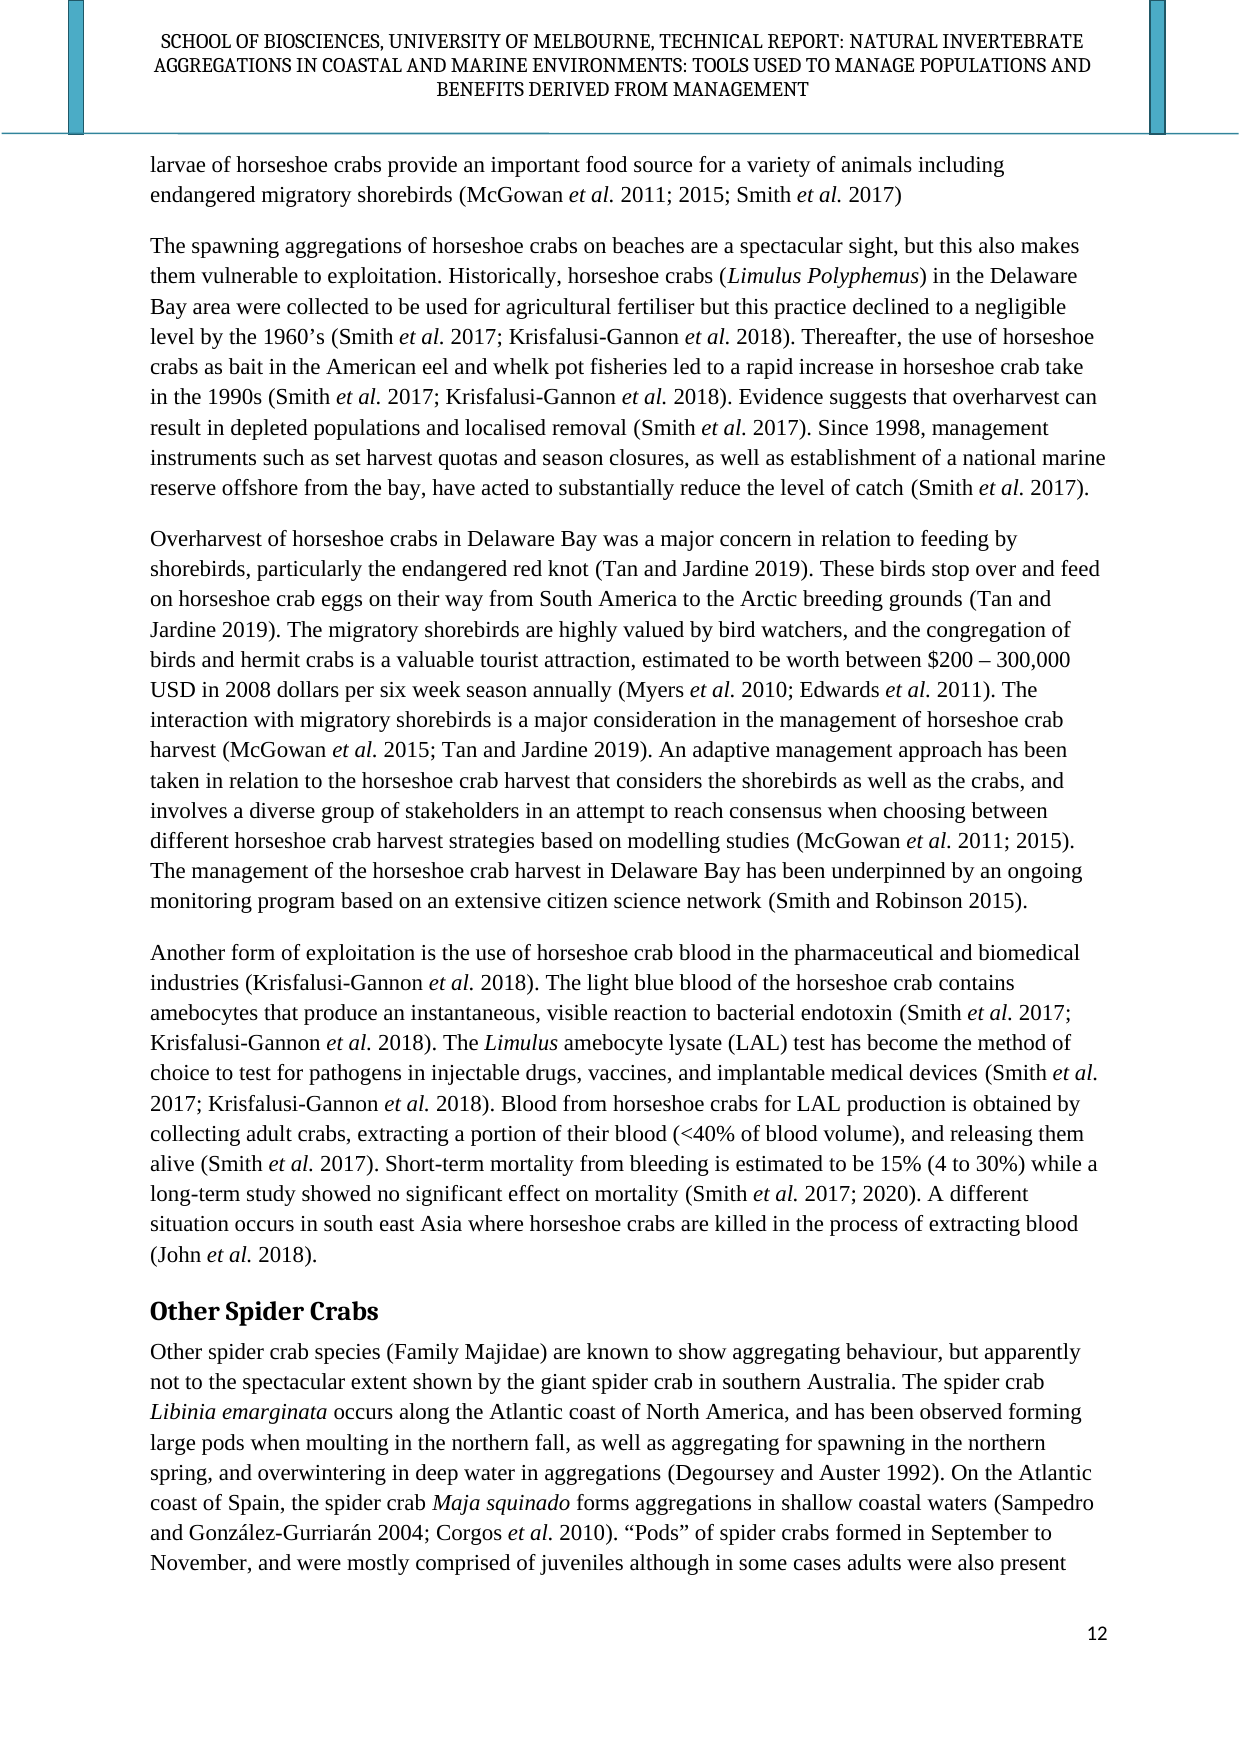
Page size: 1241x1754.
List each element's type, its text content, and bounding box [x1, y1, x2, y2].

subtitle Other Spider Crabs [150, 1296, 1107, 1327]
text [150, 1338, 1107, 1576]
text Another form of exploitation is the use of horseshoe crab blood in the pharmaceutical and biomedical industries (Krisfalusi-Gannon et al. 2018). The light blue blood of the horseshoe crab contains amebocytes that produce an instantaneous, visible reaction to bacterial endotoxin (Smith et al. 2017; Krisfalusi-Gannon et al. 2018). The Limulus amebocyte lysate (LAL) test has become the method of choice to test for pathogens in injectable drugs, vaccines, and implantable medical devices (Smith et al. 2017; Krisfalusi-Gannon et al. 2018). Blood from horseshoe crabs for LAL production is obtained by collecting adult crabs, extracting a portion of their blood (<40% of blood volume), and releasing them alive (Smith et al. 2017). Short-term mortality from bleeding is estimated to be 15% (4 to 30%) while a long-term study showed no significant effect on mortality (Smith et al. 2017; 2020). A different situation occurs in south east Asia where horseshoe crabs are killed in the process of extracting blood (John et al. 2018). [150, 939, 1107, 1267]
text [150, 151, 1107, 208]
text The spawning aggregations of horseshoe crabs on beaches are a spectacular sight, but this also makes them vulnerable to exploitation. Historically, horseshoe crabs (Limulus Polyphemus) in the Delaware Bay area were collected to be used for agricultural fertiliser but this practice declined to a negligible level by the 1960’s (Smith et al. 2017; Krisfalusi-Gannon et al. 2018). Thereafter, the use of horseshoe crabs as bait in the American eel and whelk pot fisheries led to a rapid increase in horseshoe crab take in the 1990s (Smith et al. 2017; Krisfalusi-Gannon et al. 2018). Evidence suggests that overharvest can result in depleted populations and localised removal (Smith et al. 2017). Since 1998, management instruments such as set harvest quotas and season closures, as well as establishment of a national marine reserve offshore from the bay, have acted to substantially reduce the level of catch (Smith et al. 2017). [150, 232, 1107, 500]
text Overharvest of horseshoe crabs in Delaware Bay was a major concern in relation to feeding by shorebirds, particularly the endangered red knot (Tan and Jardine 2019). These birds stop over and feed on horseshoe crab eggs on their way from South America to the Arctic breeding grounds (Tan and Jardine 2019). The migratory shorebirds are highly valued by bird watchers, and the congregation of birds and hermit crabs is a valuable tourist attraction, estimated to be worth between $200 – 300,000 USD in 2008 dollars per six week season annually (Myers et al. 2010; Edwards et al. 2011). The interaction with migratory shorebirds is a major consideration in the management of horseshoe crab harvest (McGowan et al. 2015; Tan and Jardine 2019). An adaptive management approach has been taken in relation to the horseshoe crab harvest that considers the shorebirds as well as the crabs, and involves a diverse group of stakeholders in an attempt to reach consensus when choosing between different horseshoe crab harvest strategies based on modelling studies (McGowan et al. 2011; 2015). The management of the horseshoe crab harvest in Delaware Bay has been underpinned by an ongoing monitoring program based on an extensive citizen science network (Smith and Robinson 2015). [150, 525, 1107, 914]
